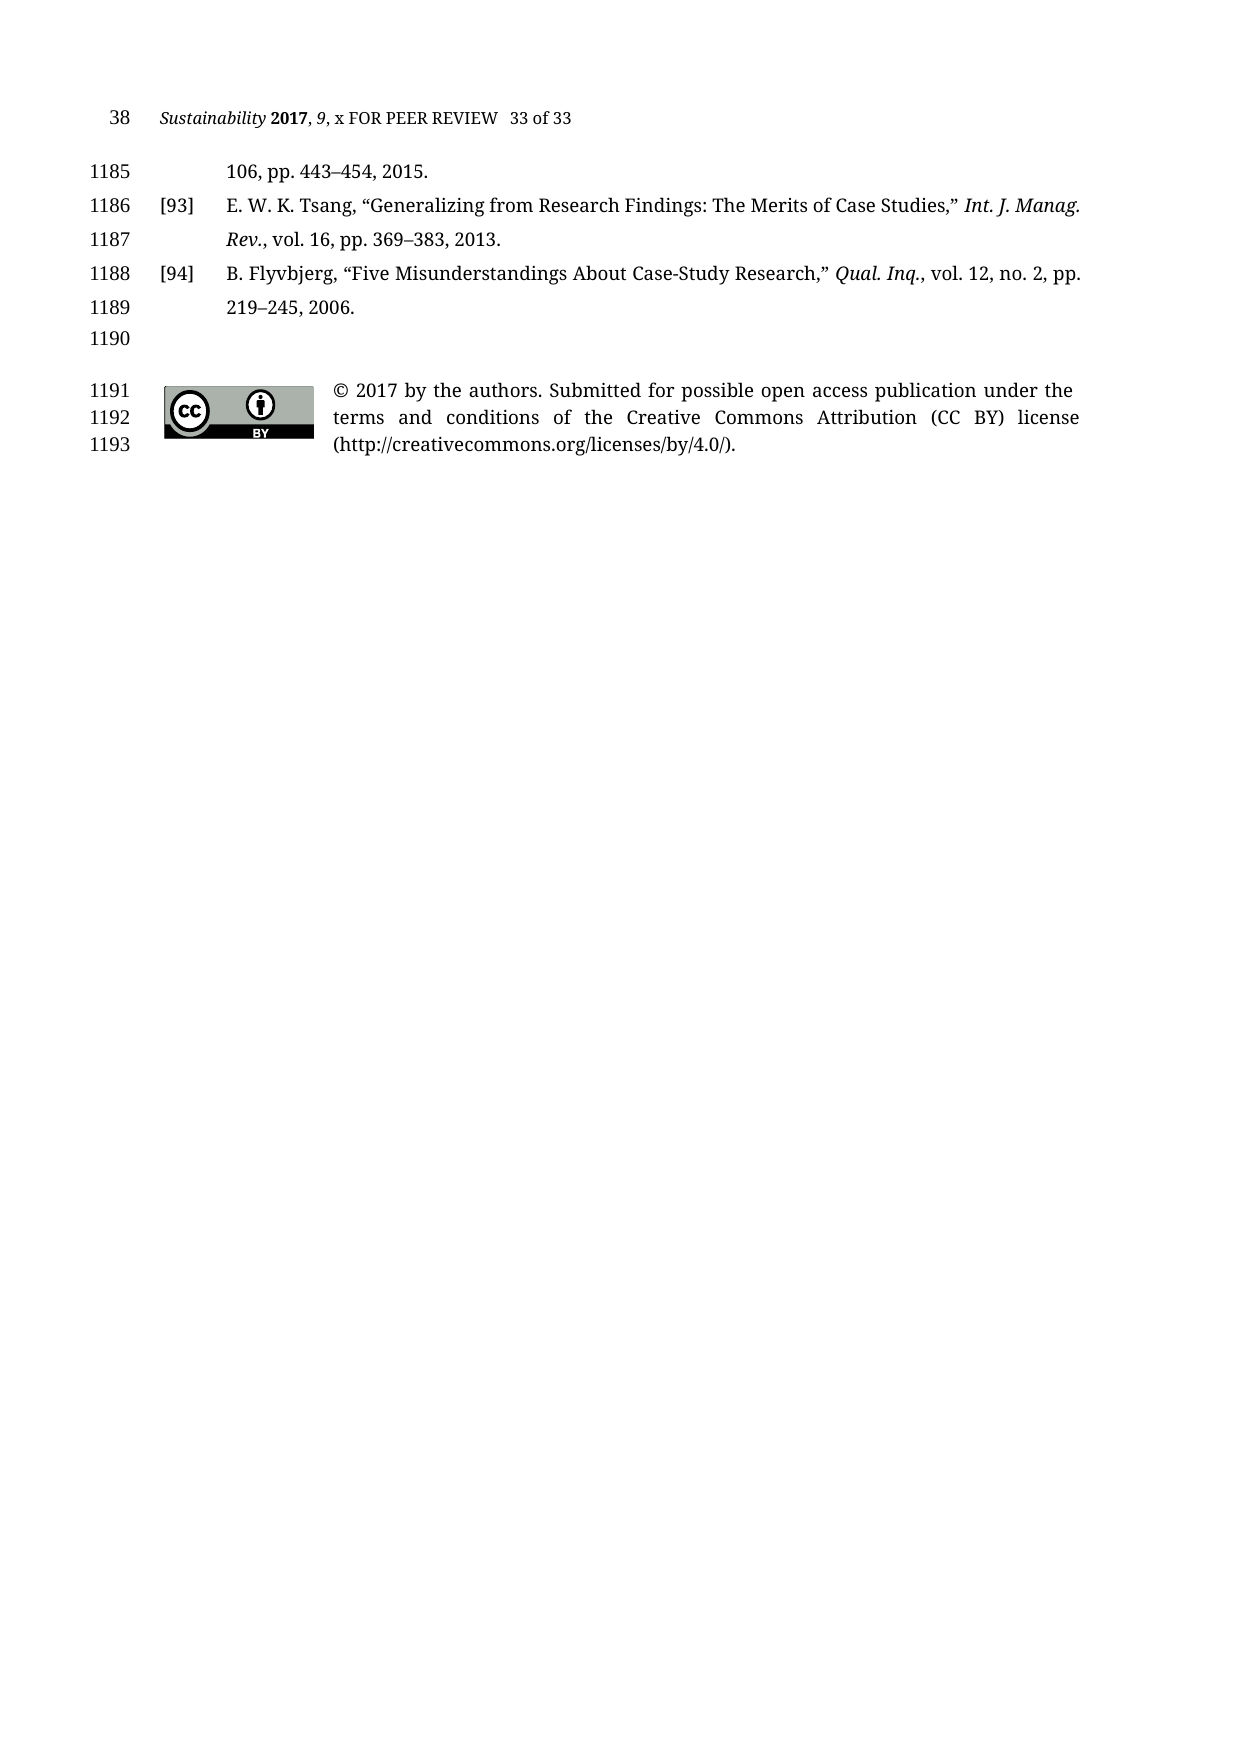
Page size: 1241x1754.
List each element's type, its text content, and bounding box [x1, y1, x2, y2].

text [159, 154, 1081, 188]
text [94] B. Flyvbjerg, “Five Misunderstandings About Case-Study Research,” Qual. Inq., vol. 12, no. 2, pp. 219–245, 2006. [159, 256, 1081, 324]
text [93] E. W. K. Tsang, “Generalizing from Research Findings: The Merits of Case Studies,” Int. J. Manag. Rev., vol. 16, pp. 369–383, 2013. [159, 188, 1081, 256]
text © 2017 by the authors. Submitted for possible open access publication under the terms and conditions of the Creative Commons Attribution (CC BY) license (http://creativecommons.org/licenses/by/4.0/). [159, 376, 1081, 457]
